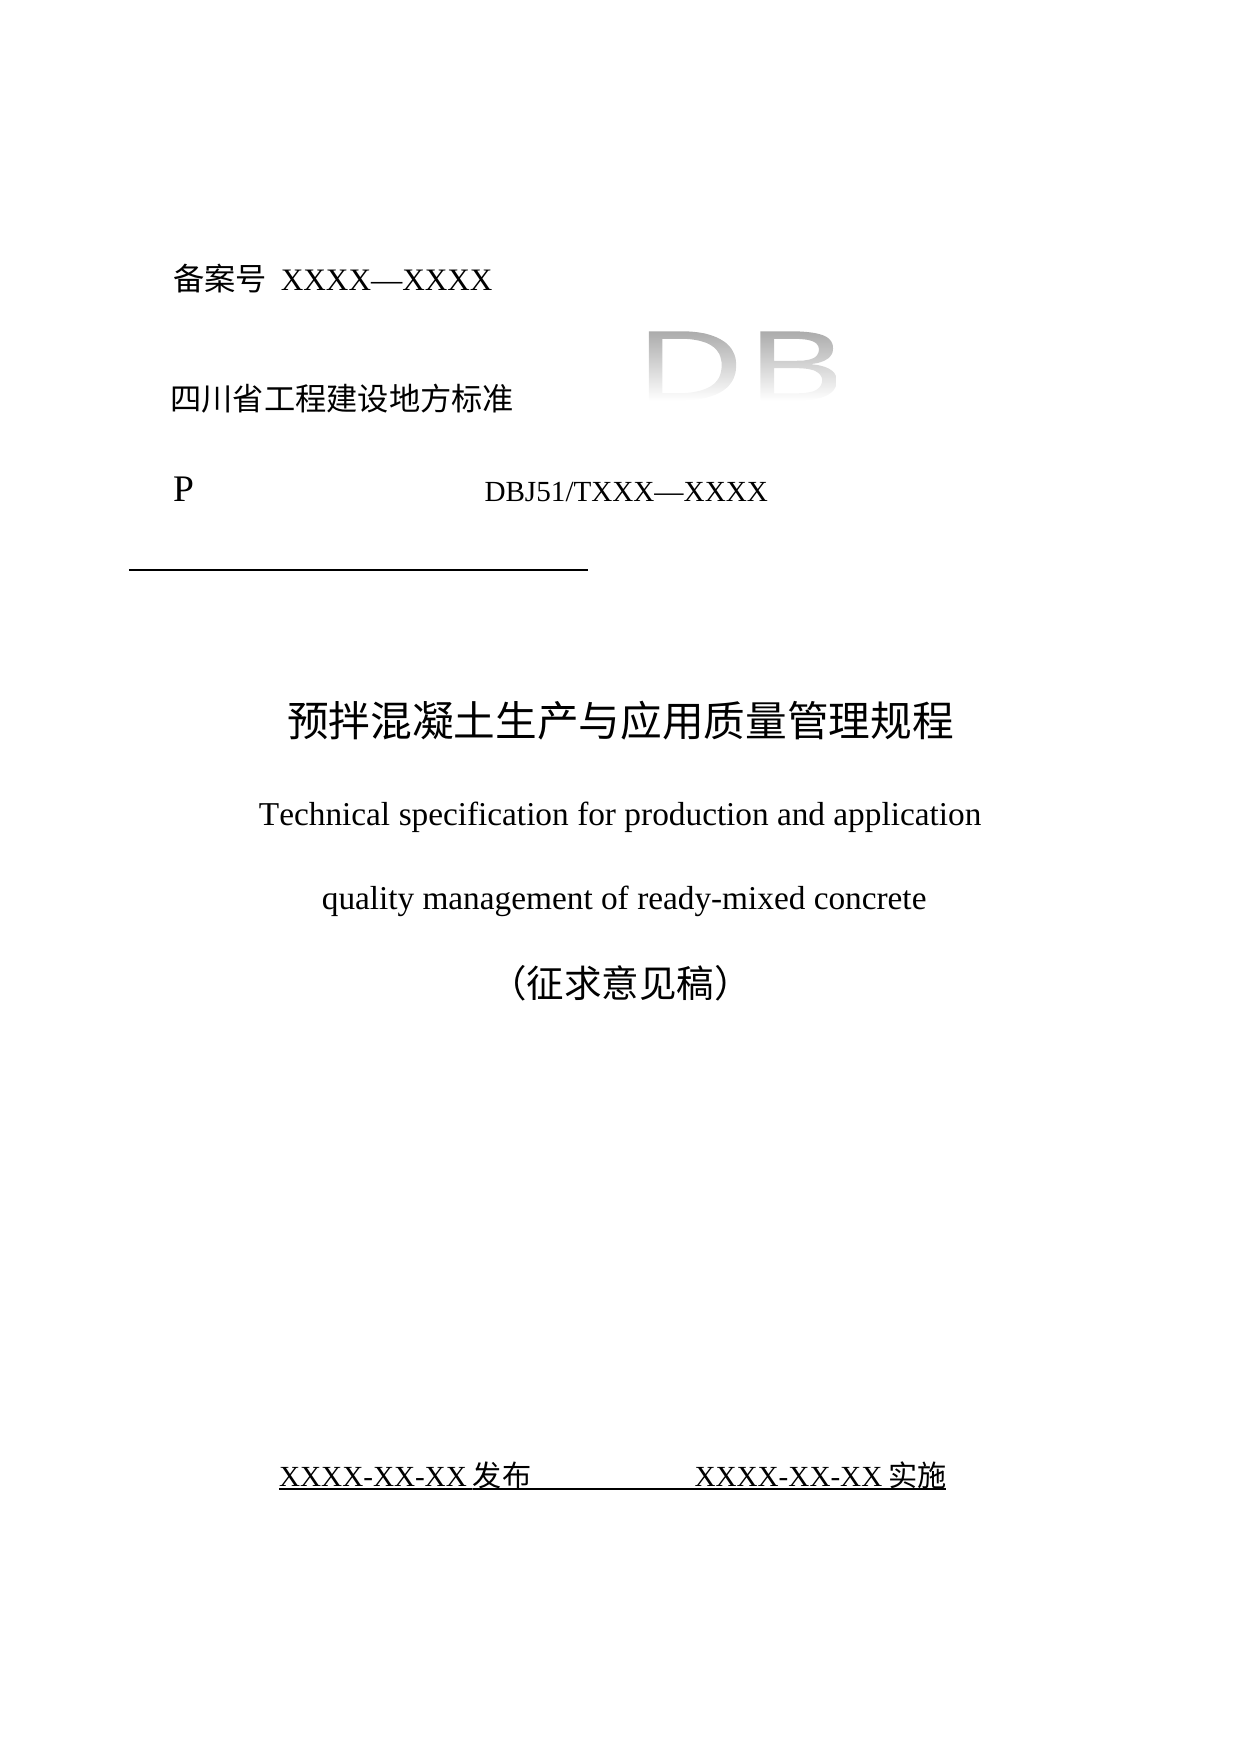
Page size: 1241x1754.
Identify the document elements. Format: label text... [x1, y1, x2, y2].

text P DBJ51/TXXX—XXXX [173, 456, 1053, 521]
text quality management of ready-mixed concrete [187, 865, 1053, 930]
text （征求意见稿） [187, 949, 1053, 1014]
text 四川省工程建设地方标准 [158, 331, 1053, 429]
text 备案号 XXXX—XXXX [173, 244, 1053, 309]
text XXXX-XX-XX发布 XXXX-XX-XX实施 [158, 1441, 1053, 1506]
text Technical specification for production and application [187, 781, 1053, 846]
text 预拌混凝土生产与应用质量管理规程 [187, 686, 1053, 751]
